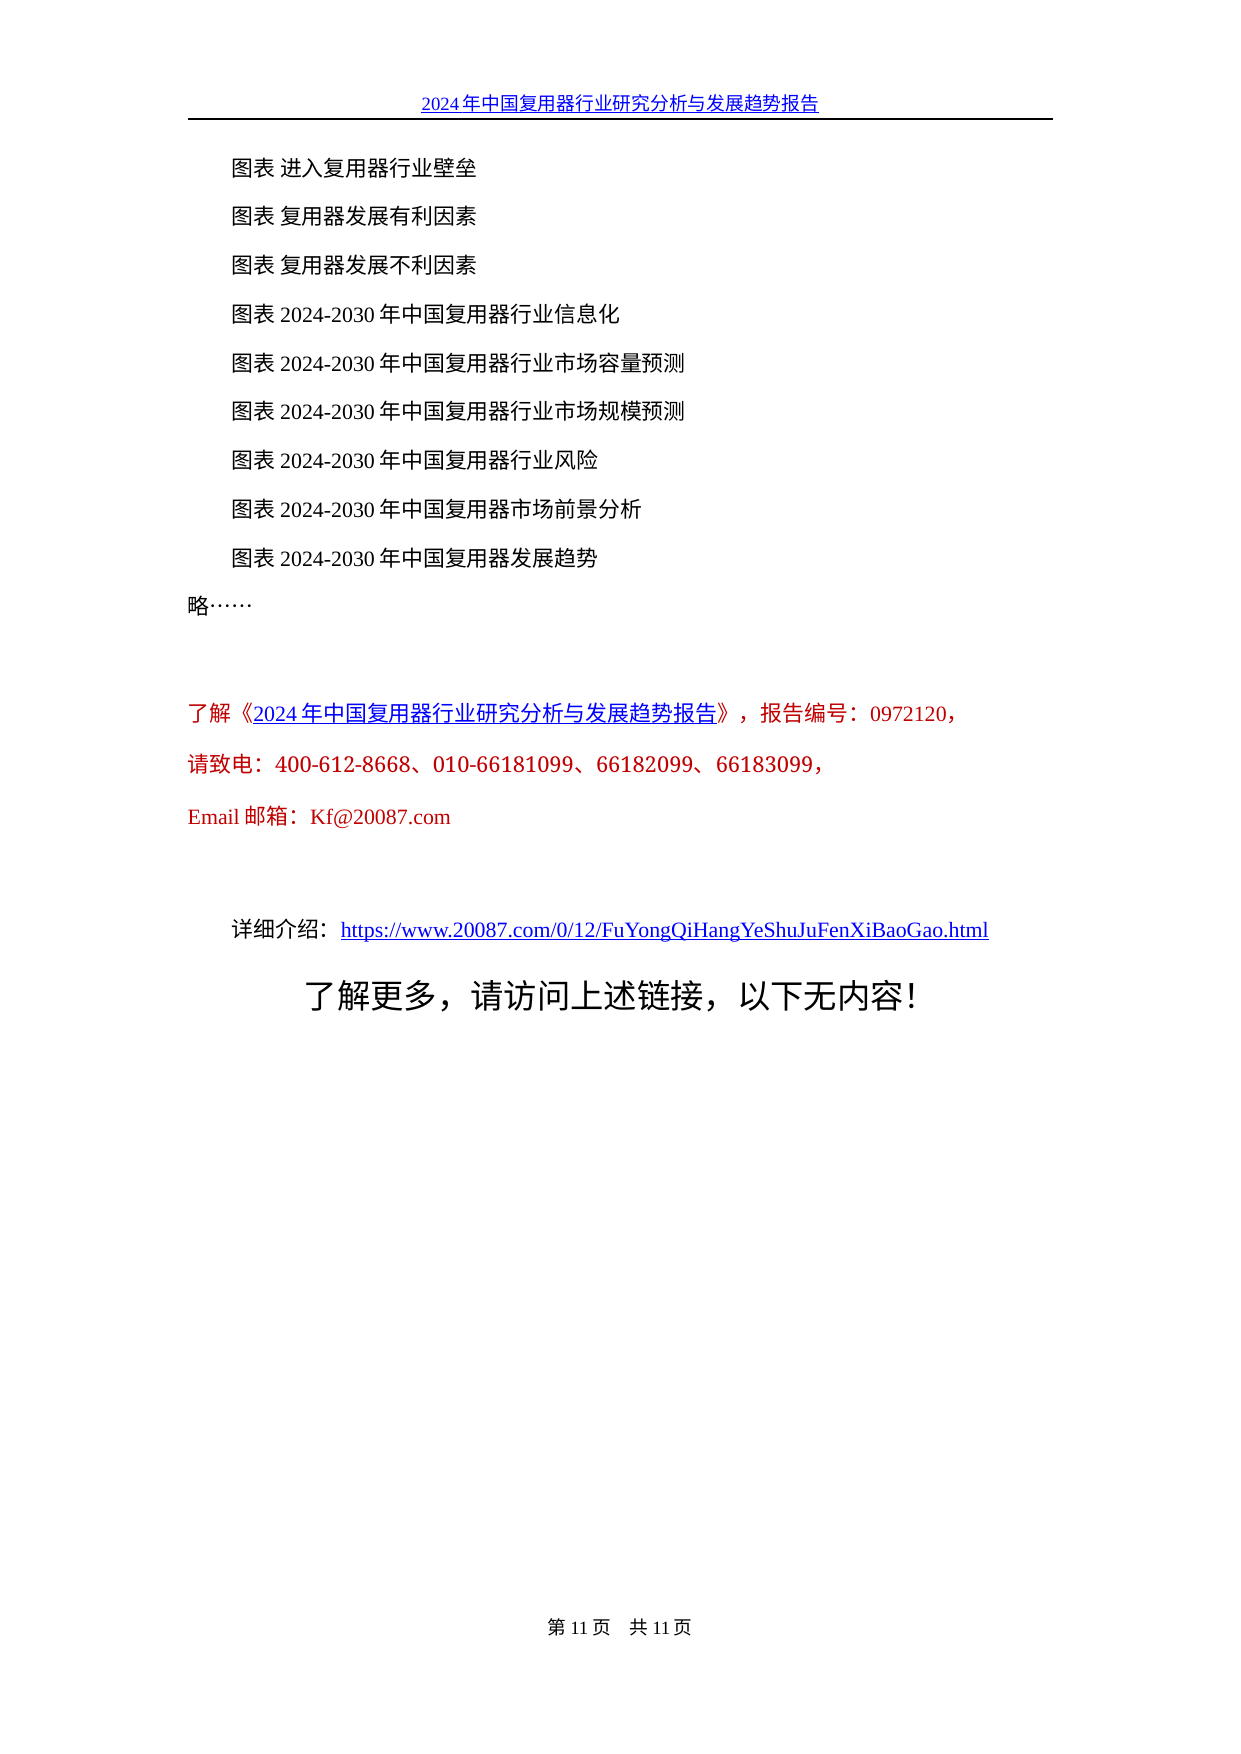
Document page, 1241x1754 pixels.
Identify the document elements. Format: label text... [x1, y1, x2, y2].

title 了解更多，请访问上述链接，以下无内容！ [187, 961, 1053, 1026]
text 详细介绍：https://www.20087.com/0/12/FuYongQiHangYeShuJuFenXiBaoGao.html [187, 911, 1053, 944]
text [187, 150, 1053, 621]
text 请致电：400-612-8668、010-66181099、66182099、66183099， [187, 747, 1053, 779]
text Email邮箱：Kf@20087.com [187, 798, 1053, 831]
text 了解《2024年中国复用器行业研究分析与发展趋势报告》，报告编号：0972120， [187, 695, 1053, 728]
